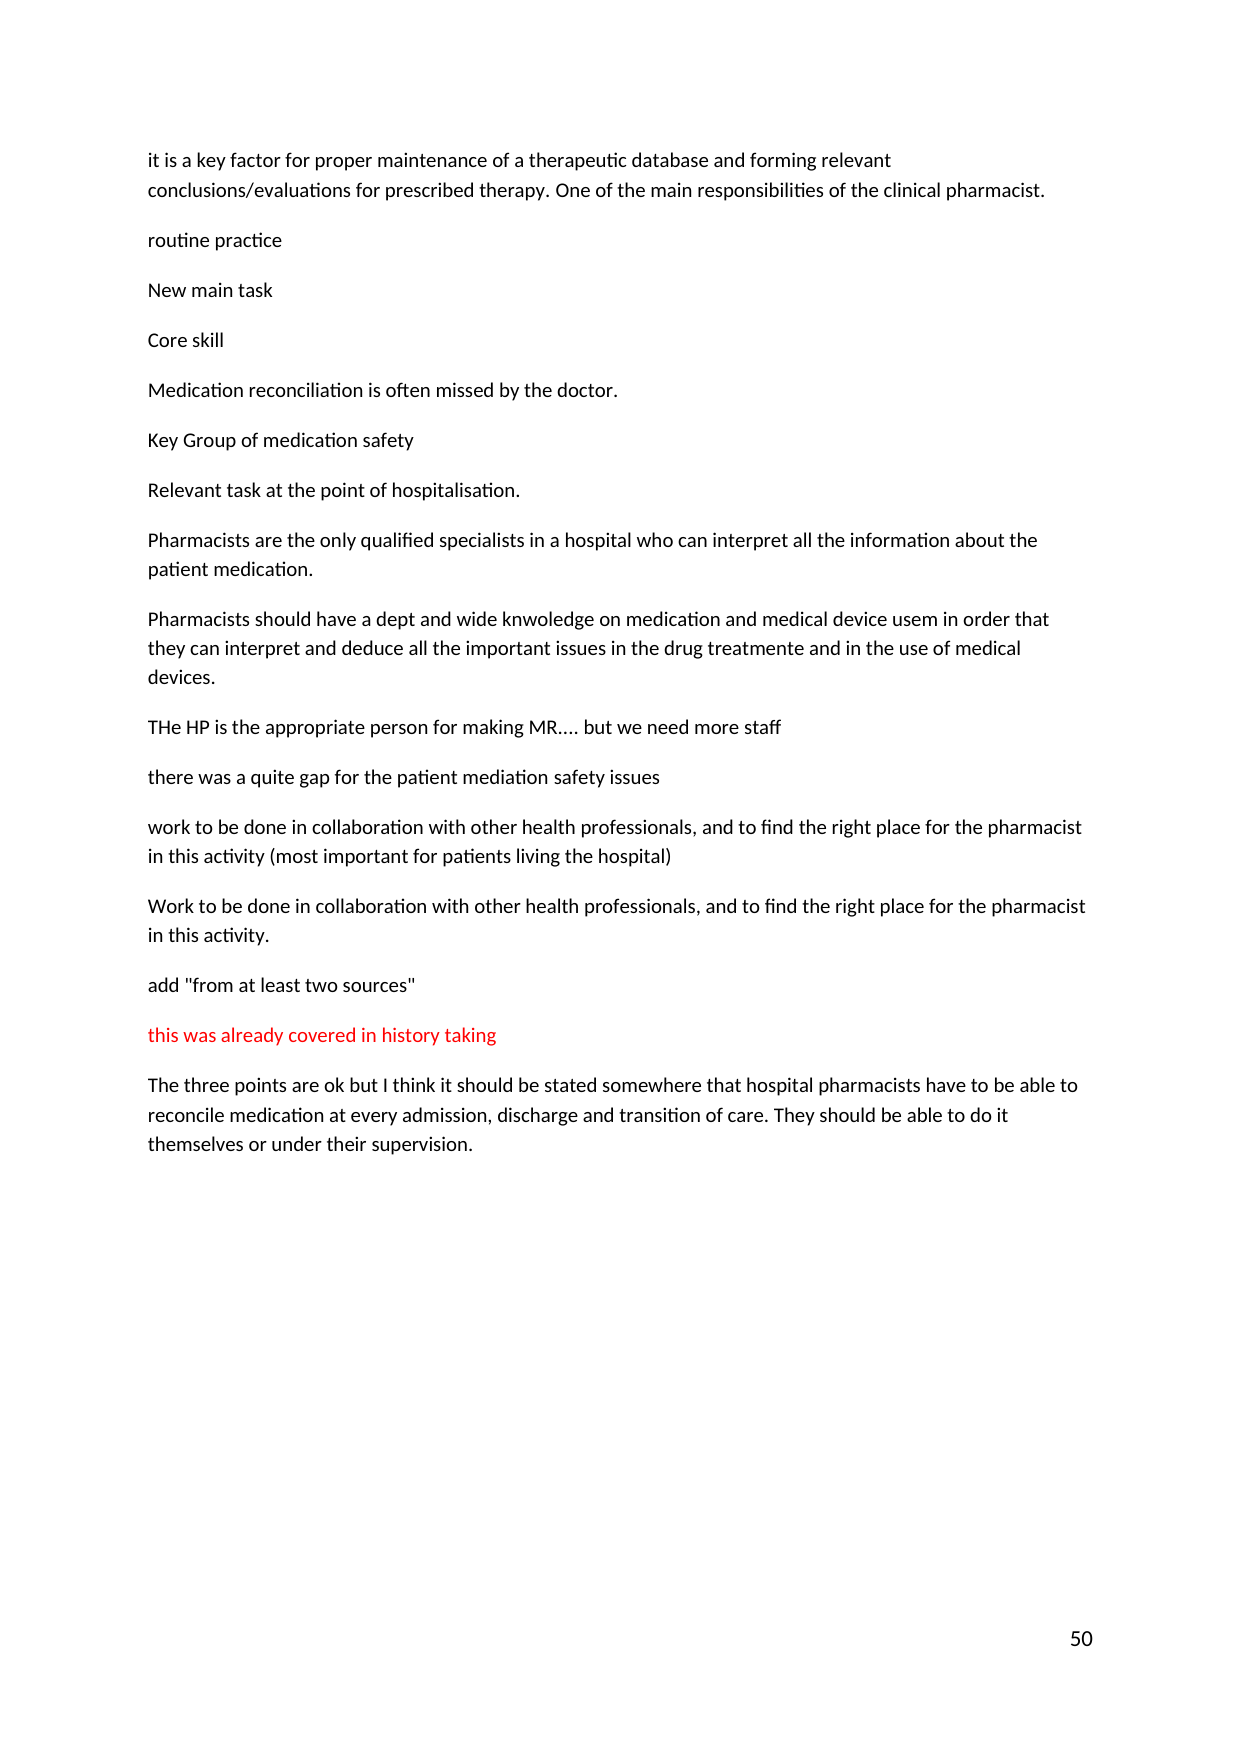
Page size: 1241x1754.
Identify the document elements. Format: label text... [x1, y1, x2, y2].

text Pharmacists should have a dept and wide knwoledge on medication and medical device usem in order that they can interpret and deduce all the important issues in the drug treatmente and in the use of medical devices. [148, 606, 1093, 690]
text this was already covered in history taking [148, 1023, 1093, 1048]
text routine practice [148, 227, 1093, 252]
text The three points are ok but I think it should be stated somewhere that hospital pharmacists have to be able to reconcile medication at every admission, discharge and transition of care. They should be able to do it themselves or under their supervision. [148, 1073, 1093, 1156]
text Core skill [148, 327, 1093, 352]
text work to be done in collaboration with other health professionals, and to find the right place for the pharmacist in this activity (most important for patients living the hospital) [148, 814, 1093, 869]
text New main task [148, 277, 1093, 302]
text Pharmacists are the only qualified specialists in a hospital who can interpret all the information about the patient medication. [148, 527, 1093, 581]
text Relevant task at the point of hospitalisation. [148, 477, 1093, 502]
text there was a quite gap for the patient mediation safety issues [148, 764, 1093, 790]
text Work to be done in collaboration with other health professionals, and to find the right place for the pharmacist in this activity. [148, 893, 1093, 948]
text add "from at least two sources" [148, 973, 1093, 998]
text THe HP is the appropriate person for making MR.... but we need more staff [148, 714, 1093, 740]
text Key Group of medication safety [148, 427, 1093, 452]
text Medication reconciliation is often missed by the doctor. [148, 377, 1093, 402]
text it is a key factor for proper maintenance of a therapeutic database and forming relevant conclusions/evaluations for prescribed therapy. One of the main responsibilities of the clinical pharmacist. [148, 148, 1093, 202]
